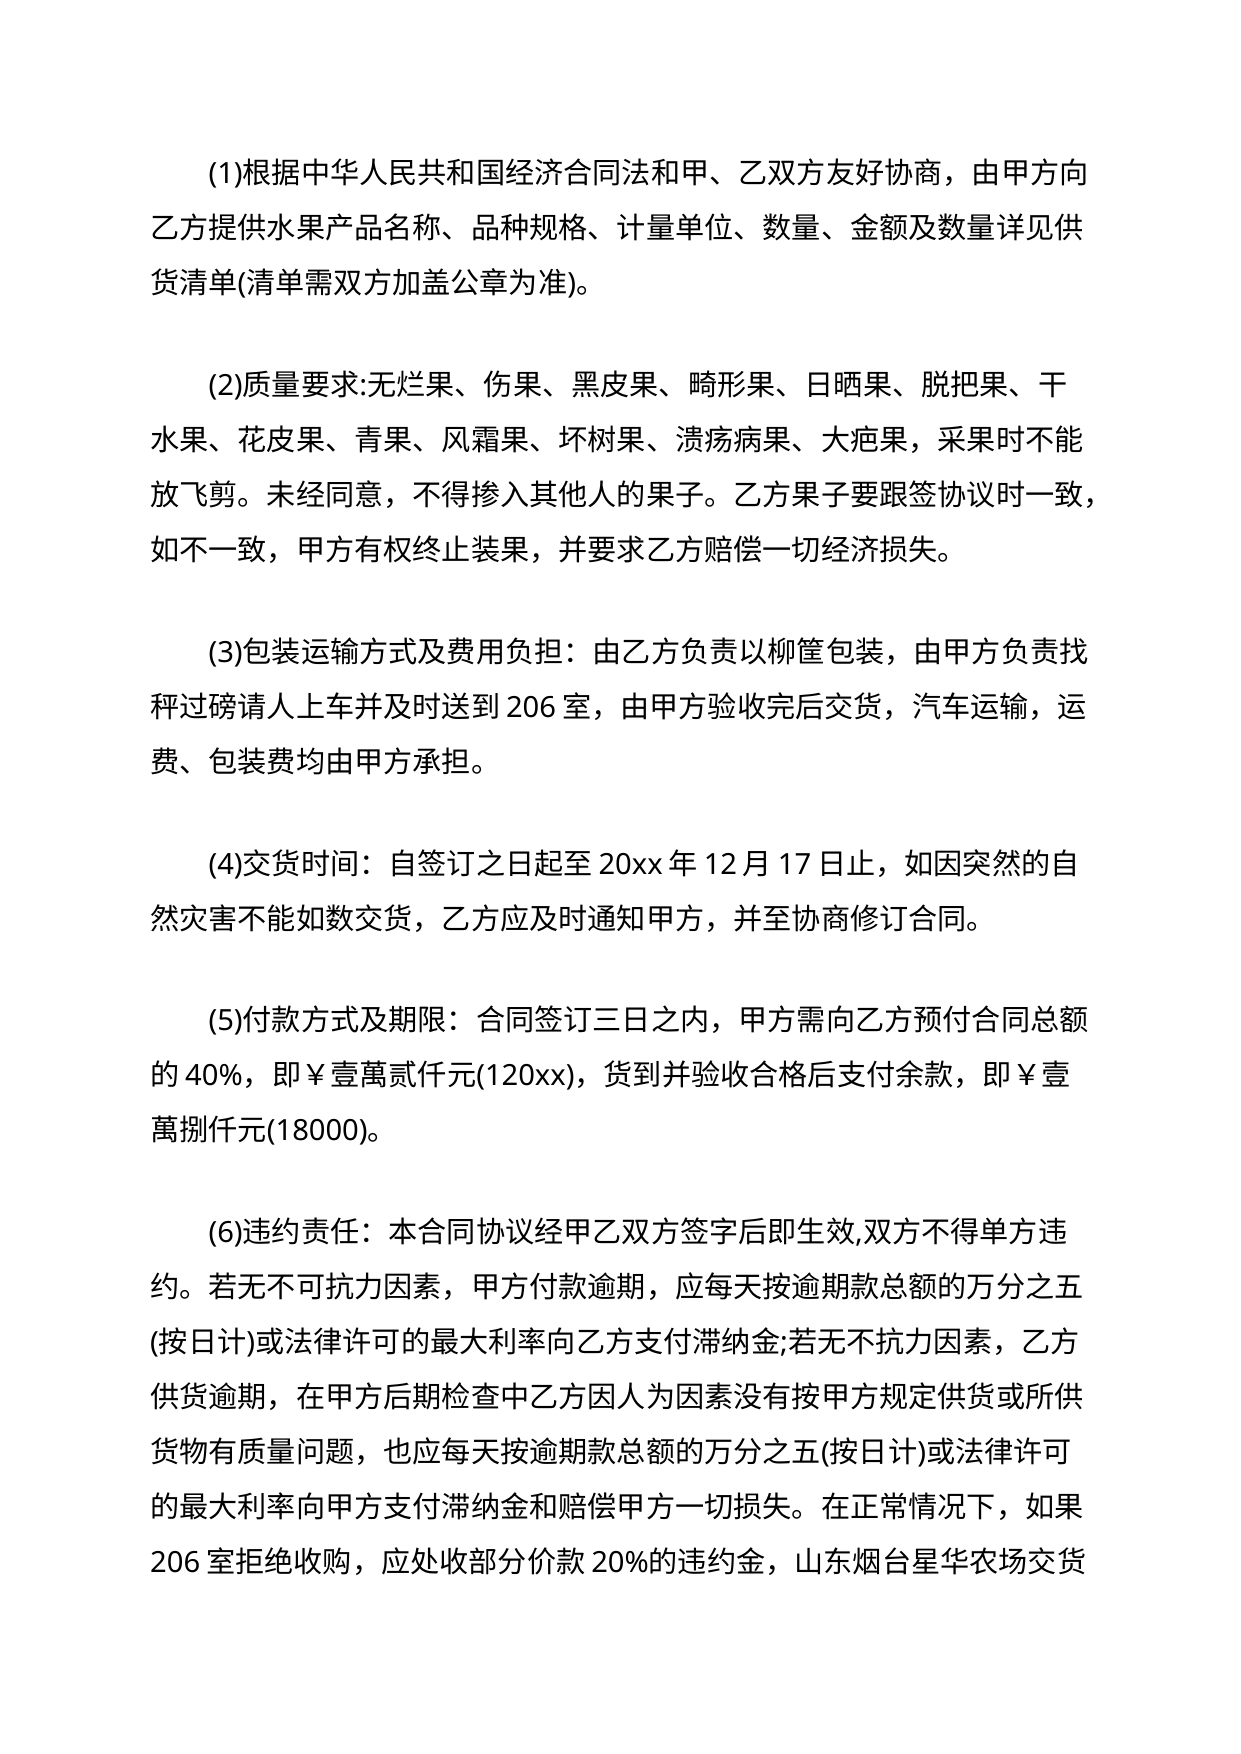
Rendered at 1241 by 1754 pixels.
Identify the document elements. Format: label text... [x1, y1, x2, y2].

text (5)付款方式及期限：合同签订三日之内，甲方需向乙方预付合同总额的40%，即￥壹萬贰仟元(120xx)，货到并验收合格后支付余款，即￥壹萬捌仟元(18000)。 [150, 997, 1090, 1149]
text (1)根据中华人民共和国经济合同法和甲、乙双方友好协商，由甲方向乙方提供水果产品名称、品种规格、计量单位、数量、金额及数量详见供货清单(清单需双方加盖公章为准)。 [150, 150, 1090, 302]
text (4)交货时间：自签订之日起至20xx年12月17日止，如因突然的自然灾害不能如数交货，乙方应及时通知甲方，并至协商修订合同。 [150, 840, 1090, 937]
text (3)包装运输方式及费用负担：由乙方负责以柳筐包装，由甲方负责找秤过磅请人上车并及时送到206室，由甲方验收完后交货，汽车运输，运费、包装费均由甲方承担。 [150, 628, 1090, 781]
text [150, 1209, 1090, 1581]
text (2)质量要求:无烂果、伤果、黑皮果、畸形果、日晒果、脱把果、干水果、花皮果、青果、风霜果、坏树果、溃疡病果、大疤果，采果时不能放飞剪。未经同意，不得掺入其他人的果子。乙方果子要跟签协议时一致，如不一致，甲方有权终止装果，并要求乙方赔偿一切经济损失。 [150, 362, 1090, 569]
